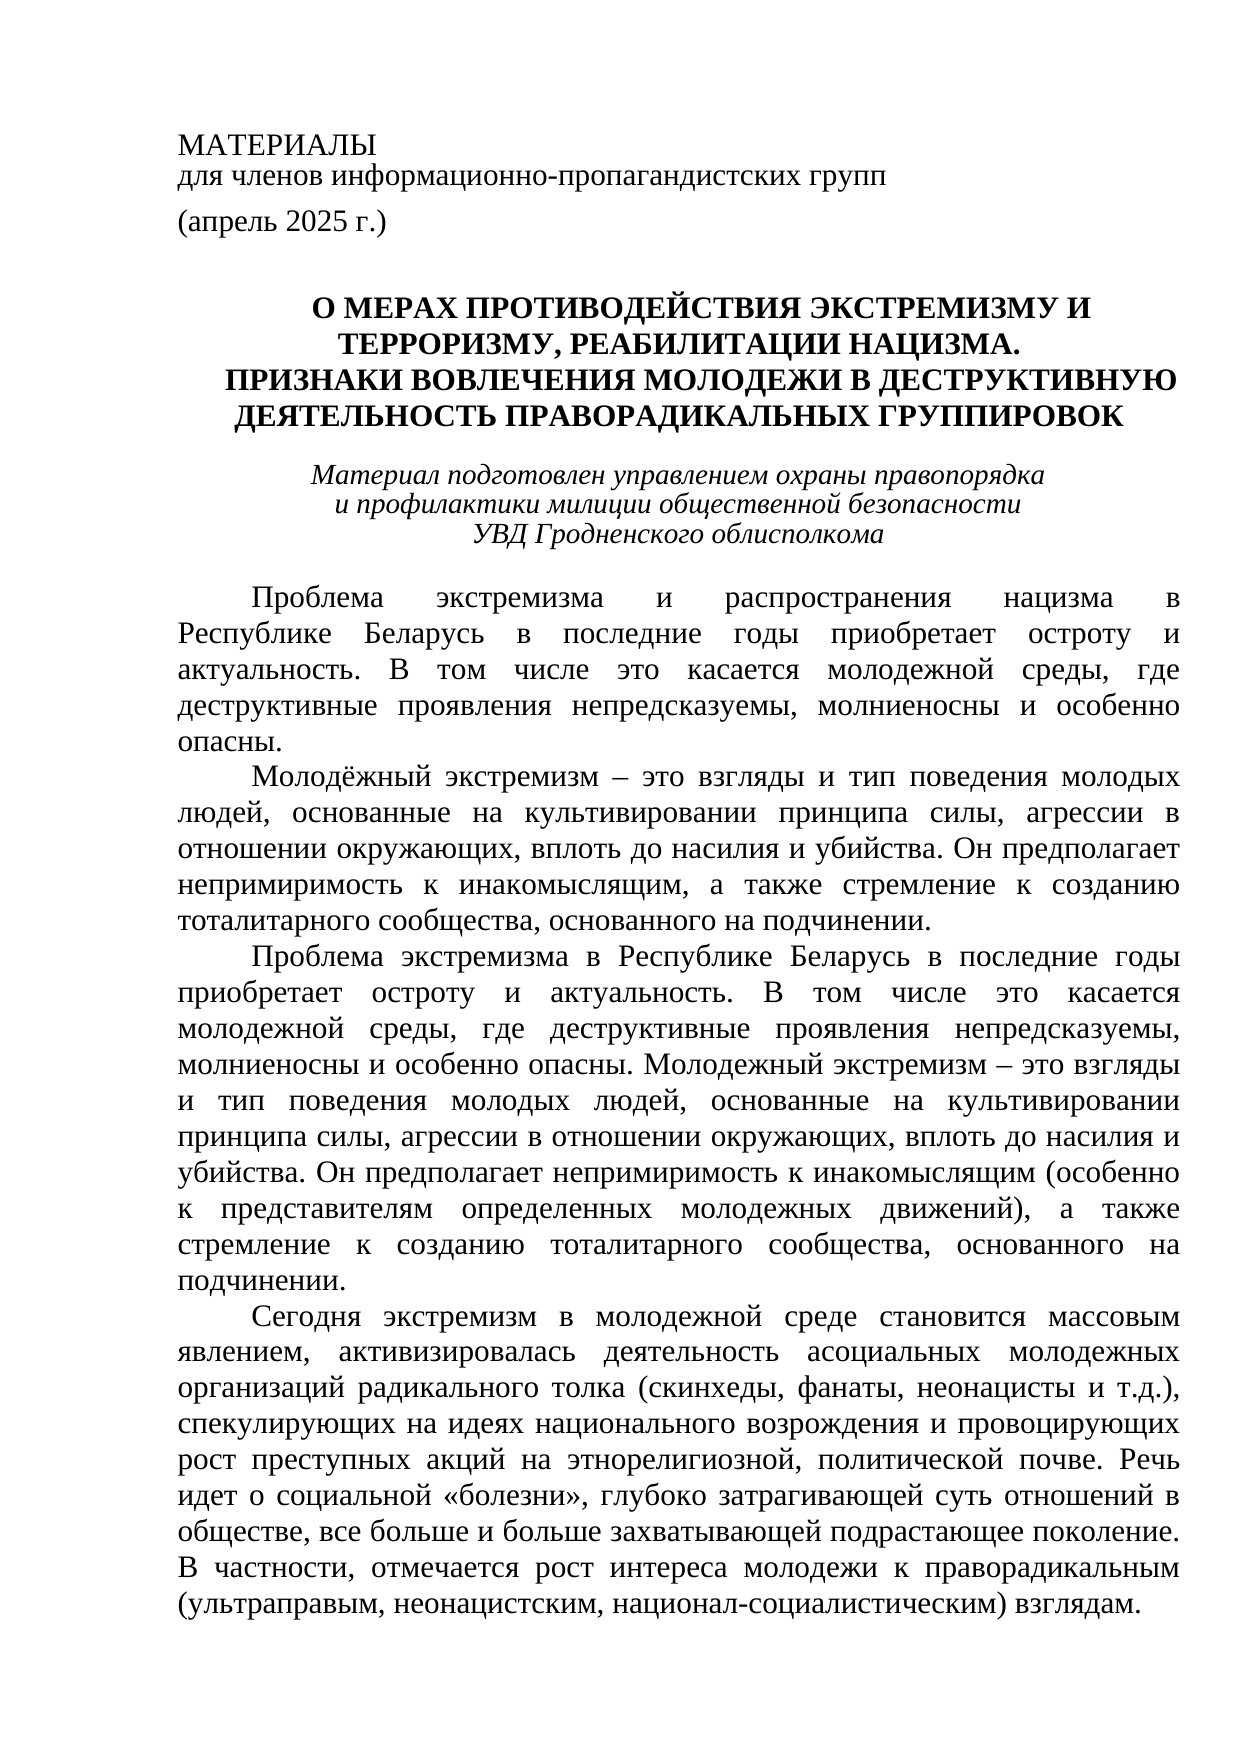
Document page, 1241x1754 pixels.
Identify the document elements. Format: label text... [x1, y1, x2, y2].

text О МЕРАХ ПРОТИВОДЕЙСТВИЯ ЭКСТРЕМИЗМУ И ТЕРРОРИЗМУ, РЕАБИЛИТАЦИИ НАЦИЗМА. [177, 289, 1181, 361]
text Сегодня экстремизм в молодежной среде становится массовым явлением, активизировалась деятельность асоциальных молодежных организаций радикального толка (скинхеды, фанаты, неонацисты и т.д.), спекулирующих на идеях национального возрождения и провоцирующих рост преступных акций на этнорелигиозной, политической почве. Речь идет о социальной «болезни», глубоко затрагивающей суть отношений в обществе, все больше и больше захватывающей подрастающее поколение. В частности, отмечается рост интереса молодежи к праворадикальным (ультраправым, неонацистским, национал-социалистическим) взглядам. [177, 1297, 1181, 1620]
text Молодёжный экстремизм – это взгляды и тип поведения молодых людей, основанные на культивировании принципа силы, агрессии в отношении окружающих, вплоть до насилия и убийства. Он предполагает непримиримость к инакомыслящим, а также стремление к созданию тоталитарного сообщества, основанного на подчинении. [177, 758, 1181, 937]
text (апрель 2025 г.) [177, 208, 1181, 237]
text Проблема экстремизма в Республике Беларусь в последние годы приобретает остроту и актуальность. В том числе это касается молодежной среды, где деструктивные проявления непредсказуемы, молниеносны и особенно опасны. Молодежный экстремизм – это взгляды и тип поведения молодых людей, основанные на культивировании принципа силы, агрессии в отношении окружающих, вплоть до насилия и убийства. Он предполагает непримиримость к инакомыслящим (особенно к представителям определенных молодежных движений), а также стремление к созданию тоталитарного сообщества, основанного на подчинении. [177, 937, 1181, 1297]
text Проблема экстремизма и распространения нацизма в Республике Беларусь в последние годы приобретает остроту и актуальность. В том числе это касается молодежной среды, где деструктивные проявления непредсказуемы, молниеносны и особенно опасны. [177, 578, 1181, 758]
text МАТЕРИАЛЫ [177, 126, 1181, 162]
text УВД Гродненского облисполкома [177, 520, 1181, 549]
text и профилактики милиции общественной безопасности [177, 491, 1181, 520]
text ПРИЗНАКИ ВОВЛЕЧЕНИЯ МОЛОДЕЖИ В ДЕСТРУКТИВНУЮ ДЕЯТЕЛЬНОСТЬ ПРАВОРАДИКАЛЬНЫХ ГРУППИРОВОК [177, 361, 1181, 433]
text Материал подготовлен управлением охраны правопорядка [177, 461, 1181, 491]
text для членов информационно-пропагандистских групп [177, 162, 1181, 191]
